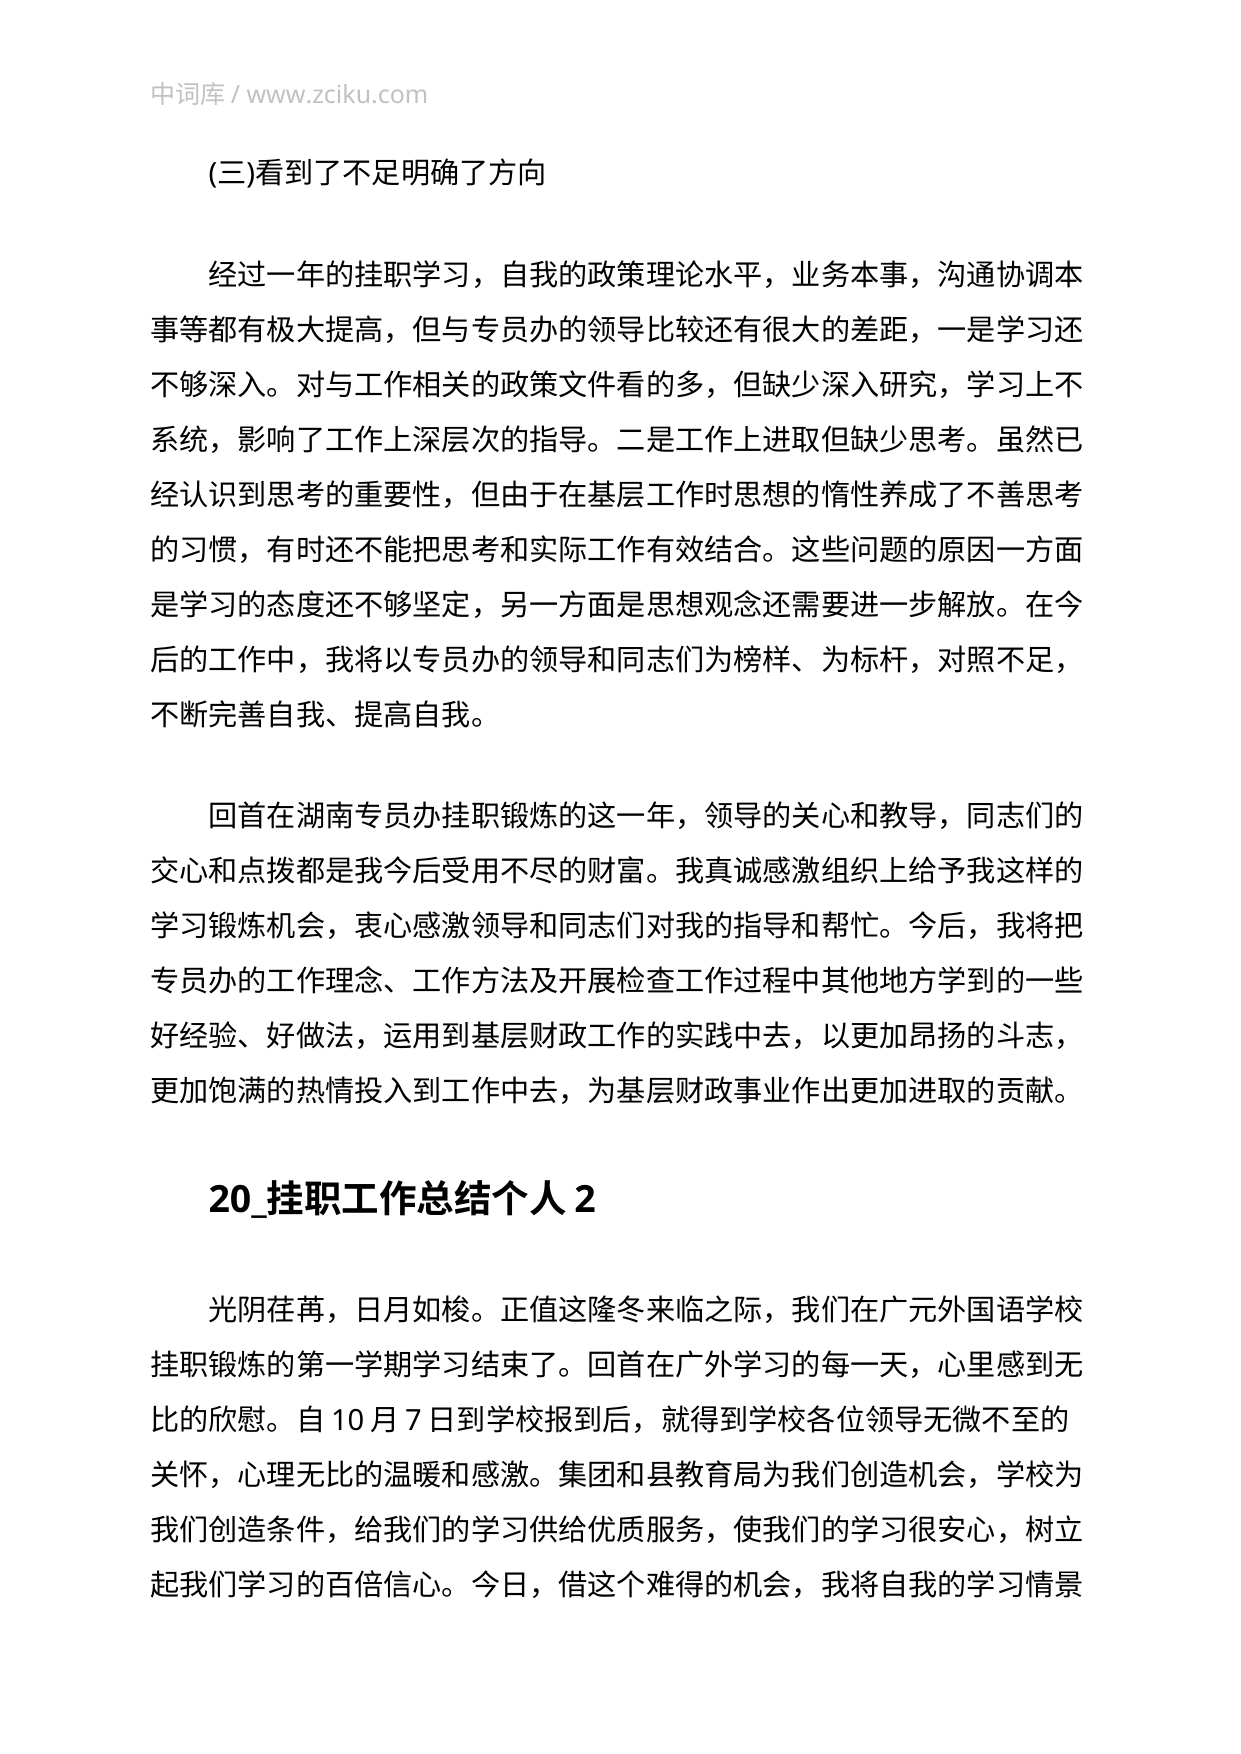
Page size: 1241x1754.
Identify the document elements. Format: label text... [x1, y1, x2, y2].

text 经过一年的挂职学习，自我的政策理论水平，业务本事，沟通协调本事等都有极大提高，但与专员办的领导比较还有很大的差距，一是学习还不够深入。对与工作相关的政策文件看的多，但缺少深入研究，学习上不系统，影响了工作上深层次的指导。二是工作上进取但缺少思考。虽然已经认识到思考的重要性，但由于在基层工作时思想的惰性养成了不善思考的习惯，有时还不能把思考和实际工作有效结合。这些问题的原因一方面是学习的态度还不够坚定，另一方面是思想观念还需要进一步解放。在今后的工作中，我将以专员办的领导和同志们为榜样、为标杆，对照不足，不断完善自我、提高自我。 [150, 252, 1090, 733]
text 回首在湖南专员办挂职锻炼的这一年，领导的关心和教导，同志们的交心和点拨都是我今后受用不尽的财富。我真诚感激组织上给予我这样的学习锻炼机会，衷心感激领导和同志们对我的指导和帮忙。今后，我将把专员办的工作理念、工作方法及开展检查工作过程中其他地方学到的一些好经验、好做法，运用到基层财政工作的实践中去，以更加昂扬的斗志，更加饱满的热情投入到工作中去，为基层财政事业作出更加进取的贡献。 [150, 793, 1090, 1110]
text (三)看到了不足明确了方向 [150, 150, 1090, 192]
text 20_挂职工作总结个人2 [150, 1169, 1090, 1224]
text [150, 1287, 1090, 1604]
